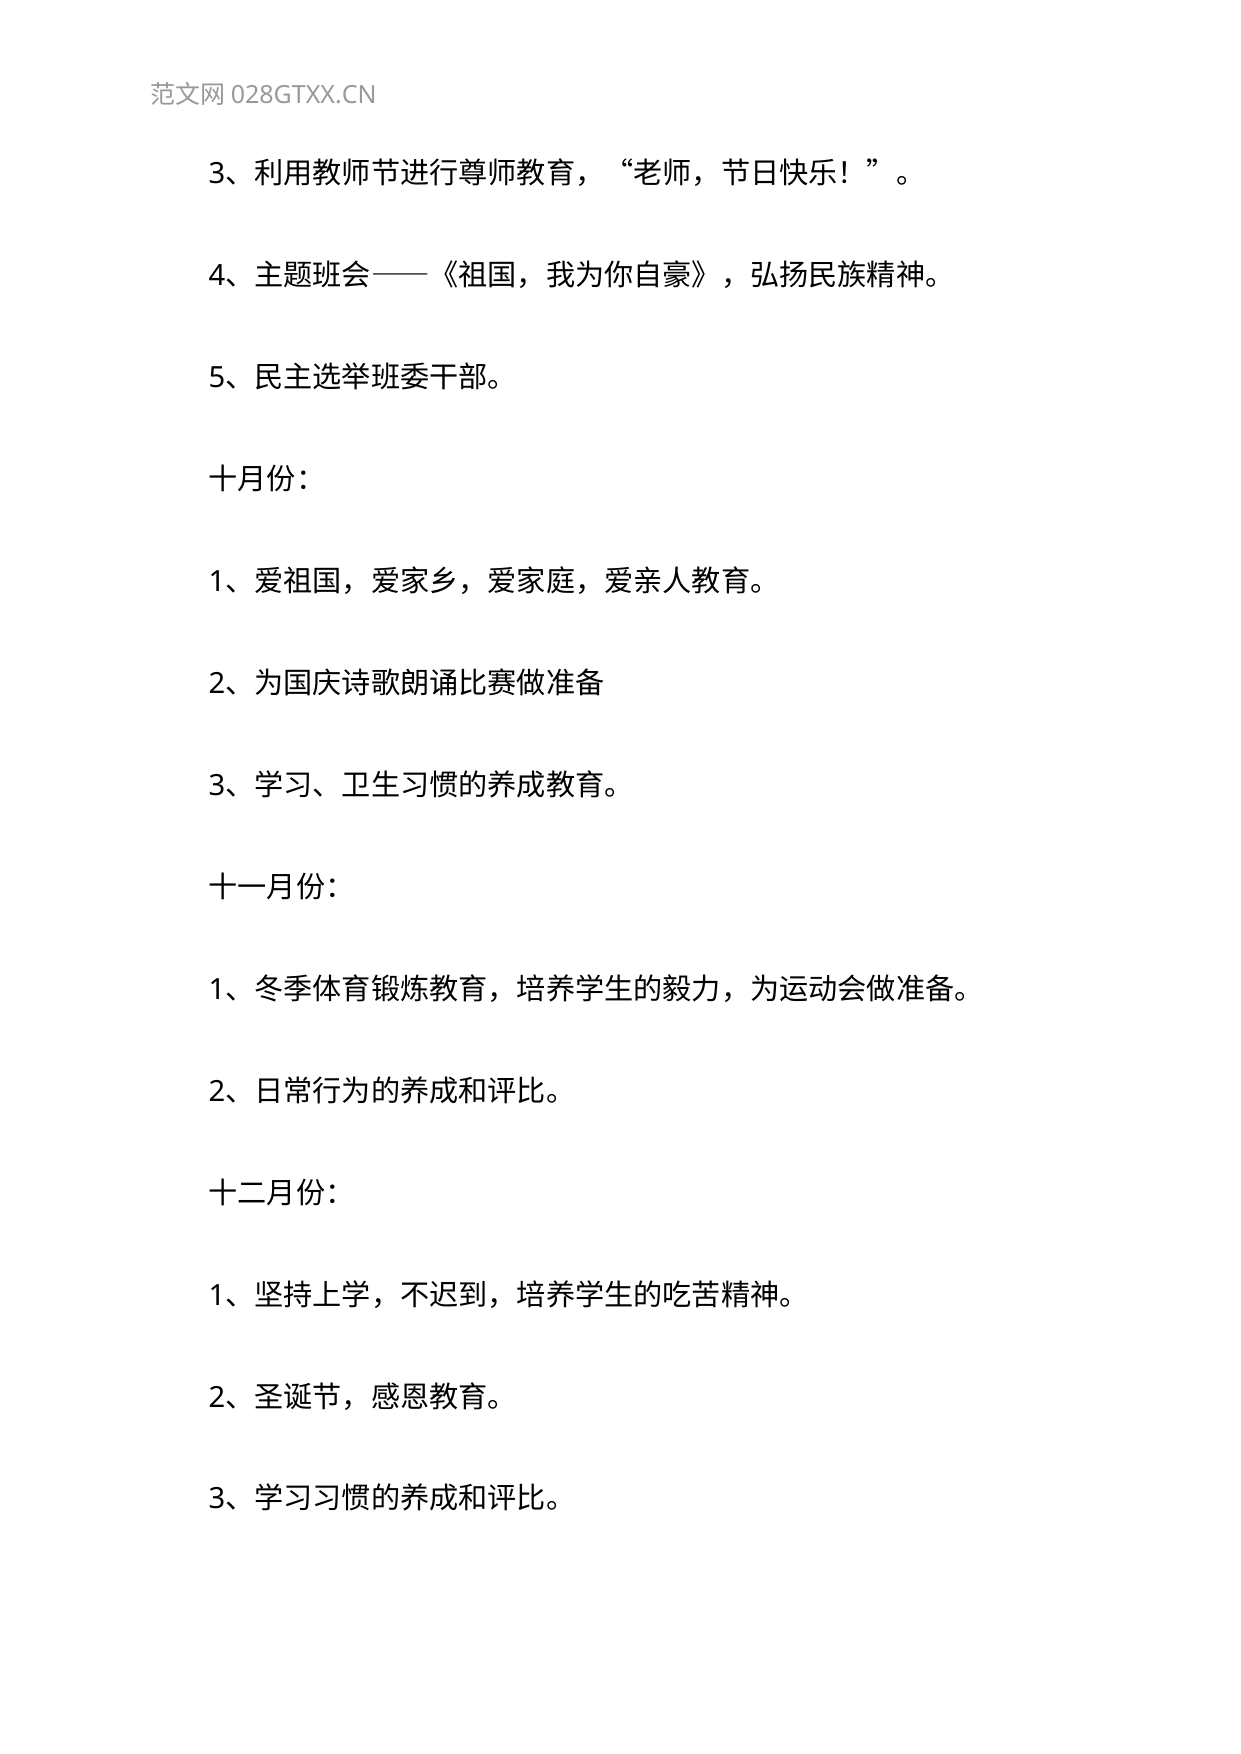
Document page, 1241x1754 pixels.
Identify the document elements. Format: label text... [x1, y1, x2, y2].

text 2、为国庆诗歌朗诵比赛做准备 [150, 660, 1090, 702]
text 十二月份： [150, 1169, 1090, 1212]
text 1、冬季体育锻炼教育，培养学生的毅力，为运动会做准备。 [150, 965, 1090, 1008]
text 3、利用教师节进行尊师教育，“老师，节日快乐！”。 [150, 150, 1090, 192]
text 3、学习习惯的养成和评比。 [150, 1475, 1090, 1517]
text 2、圣诞节，感恩教育。 [150, 1373, 1090, 1416]
text 4、主题班会——《祖国，我为你自豪》，弘扬民族精神。 [150, 252, 1090, 294]
text 1、坚持上学，不迟到，培养学生的吃苦精神。 [150, 1271, 1090, 1313]
text 5、民主选举班委干部。 [150, 354, 1090, 396]
text 3、学习、卫生习惯的养成教育。 [150, 762, 1090, 804]
text 十一月份： [150, 864, 1090, 906]
text 2、日常行为的养成和评比。 [150, 1067, 1090, 1110]
text 十月份： [150, 456, 1090, 498]
text 1、爱祖国，爱家乡，爱家庭，爱亲人教育。 [150, 558, 1090, 600]
